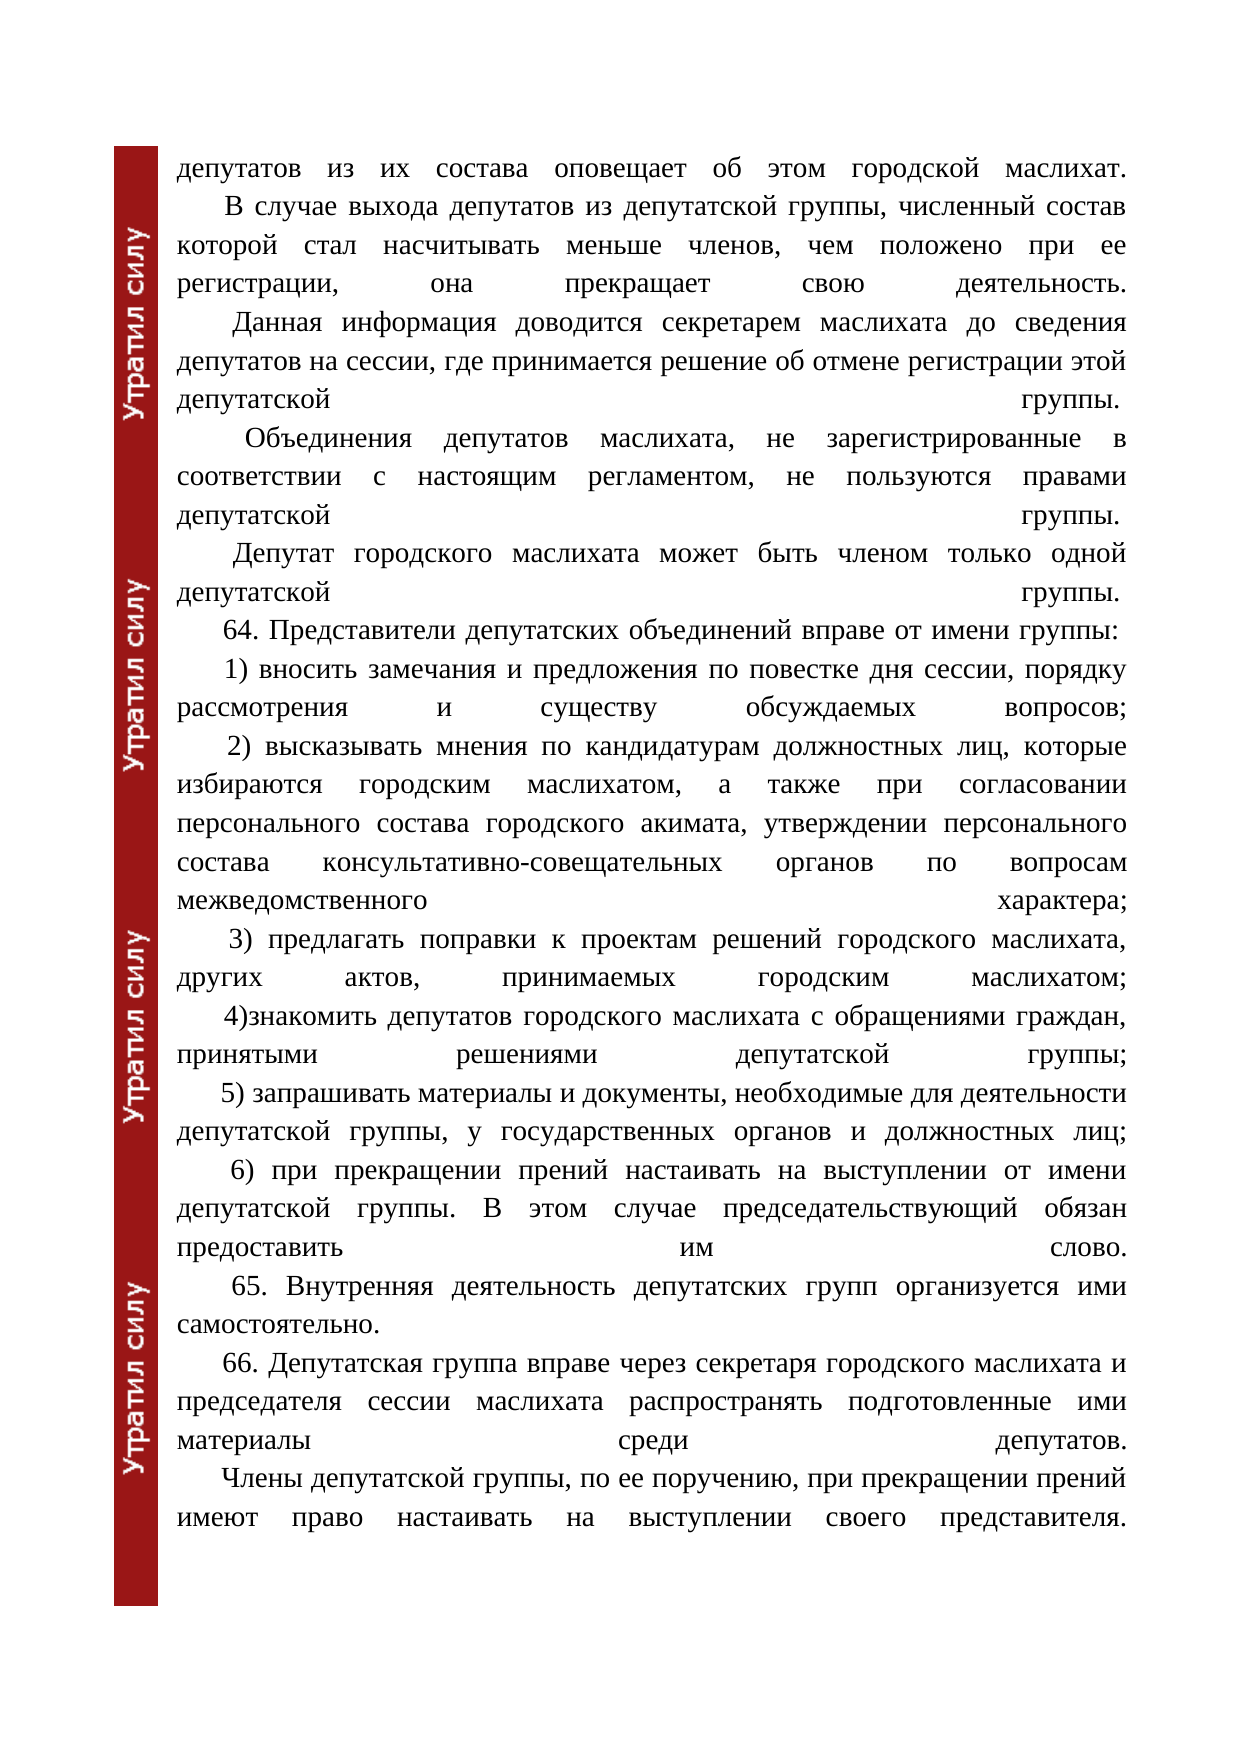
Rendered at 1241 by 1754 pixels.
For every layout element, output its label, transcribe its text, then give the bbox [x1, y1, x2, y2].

picture [114, 146, 158, 150]
picture [114, 1532, 158, 1606]
